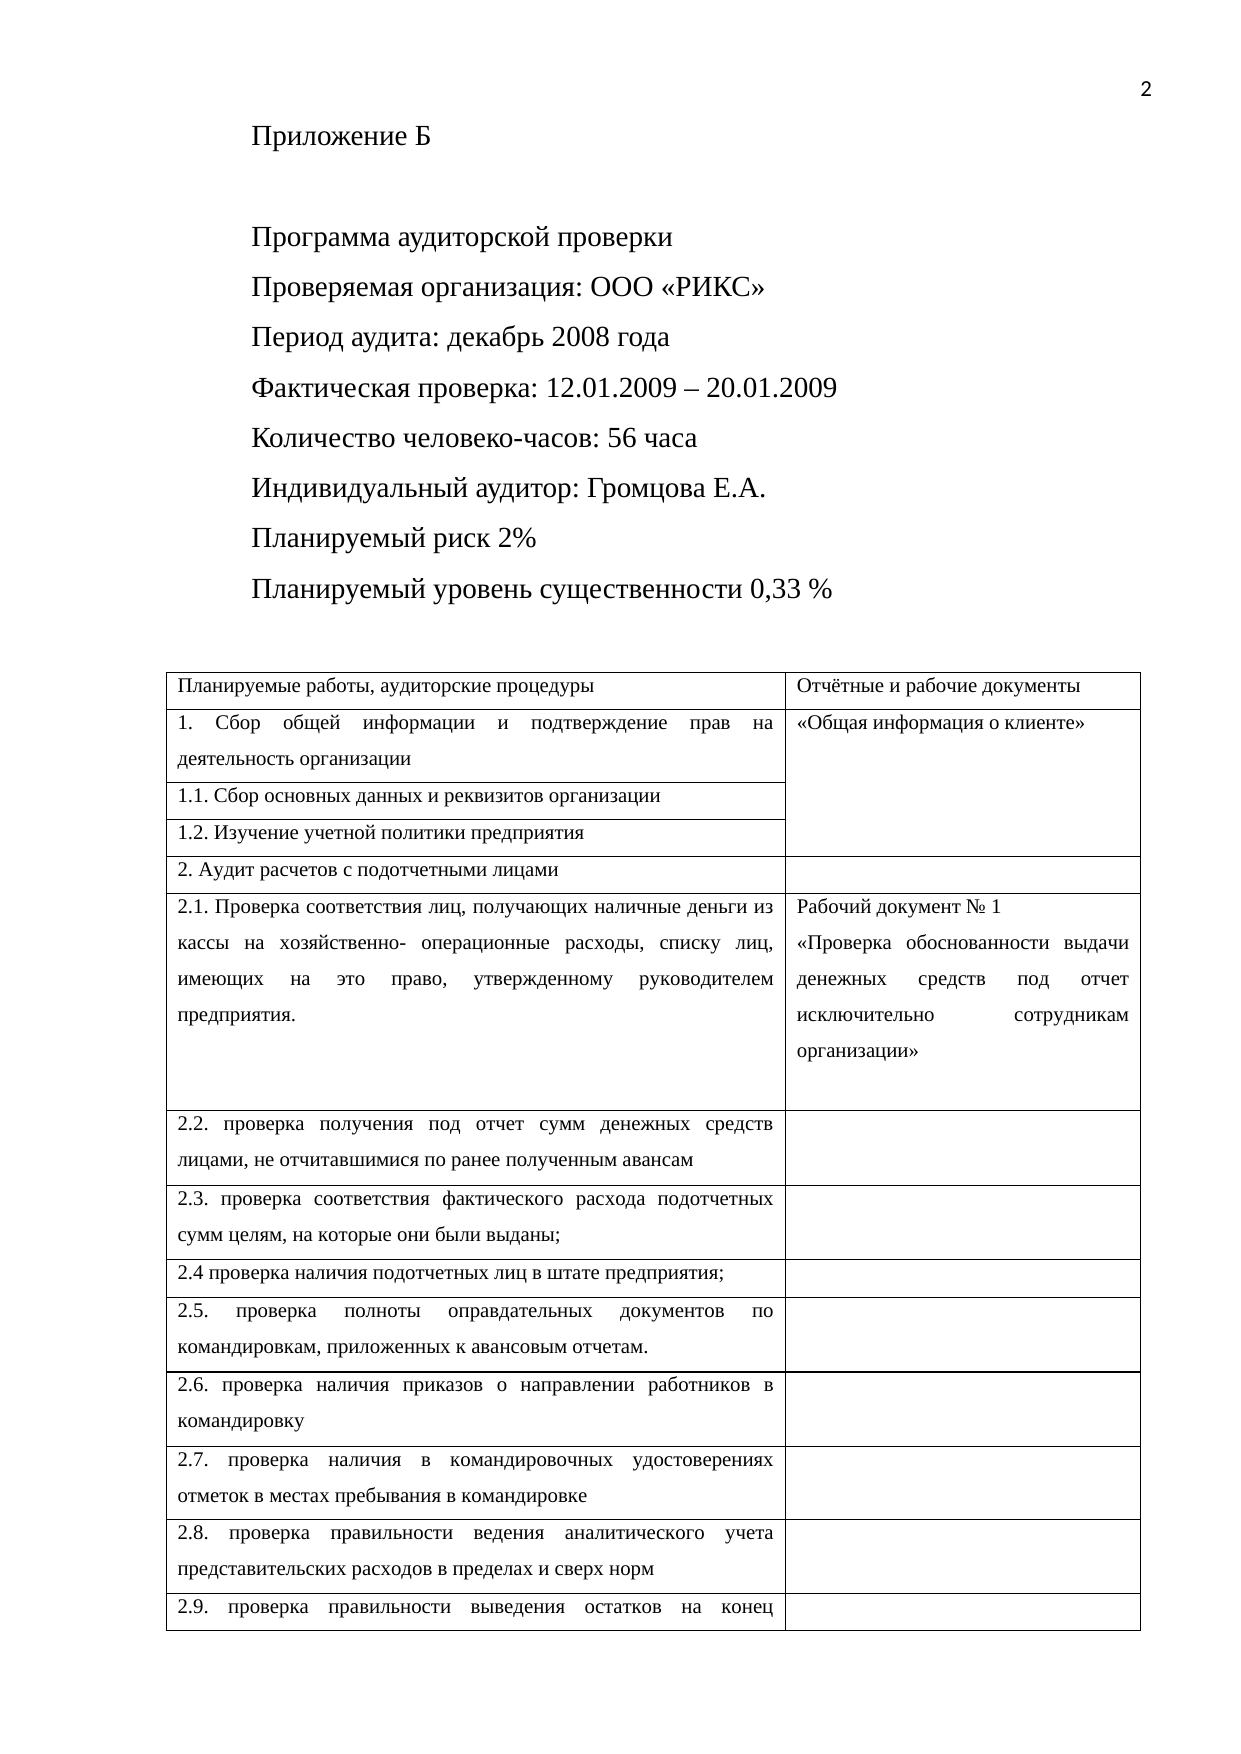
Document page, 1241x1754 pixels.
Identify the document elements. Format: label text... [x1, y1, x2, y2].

table_cell 2.5. проверка полноты оправдательных документов по командировкам, приложенных к авансовым отчетам. [167, 1298, 785, 1371]
table_cell [786, 1594, 1140, 1630]
table_cell 2.7. проверка наличия в командировочных удостоверениях отметок в местах пребывания в командировке [167, 1447, 785, 1519]
text Проверяемая организация: ООО «РИКС» [177, 269, 1152, 303]
text Период аудита: декабрь 2008 года [177, 319, 1152, 353]
table_cell «Общая информация о клиенте» [786, 710, 1140, 856]
table_cell 1.1. Сбор основных данных и реквизитов организации [167, 783, 785, 819]
text Планируемый уровень существенности 0,33 % [177, 571, 1152, 604]
table_cell [786, 1520, 1140, 1593]
table_cell 2.2. проверка получения под отчет сумм денежных средств лицами, не отчитавшимися по ранее полученным авансам [167, 1111, 785, 1184]
table_cell Рабочий документ № 1 «Проверка обоснованности выдачи денежных средств под отчет исключительно сотрудникам организации» [786, 894, 1140, 1110]
text Фактическая проверка: 12.01.2009 – 20.01.2009 [177, 370, 1152, 403]
table_cell [786, 1260, 1140, 1297]
table_header Планируемые работы, аудиторские процедуры [167, 673, 785, 709]
table_cell 2.3. проверка соответствия фактического расхода подотчетных сумм целям, на которые они были выданы; [167, 1186, 785, 1259]
table_cell 2.6. проверка наличия приказов о направлении работников в командировку [167, 1373, 785, 1446]
text Количество человеко-часов: 56 часа [177, 420, 1152, 453]
table_cell [786, 1298, 1140, 1371]
table_cell 2. Аудит расчетов с подотчетными лицами [167, 857, 785, 893]
table_cell 2.1. Проверка соответствия лиц, получающих наличные деньги из кассы на хозяйственно- операционные расходы, списку лиц, имеющих на это право, утвержденному руководителем предприятия. [167, 894, 785, 1110]
table_cell [786, 857, 1140, 893]
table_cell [167, 1594, 785, 1630]
table_cell [786, 1111, 1140, 1184]
text Программа аудиторской проверки [177, 219, 1152, 252]
text Приложение Б [177, 118, 1152, 152]
table_cell 1.2. Изучение учетной политики предприятия [167, 820, 785, 856]
text Планируемый риск 2% [177, 521, 1152, 554]
table_cell [786, 1373, 1140, 1446]
table_header Отчётные и рабочие документы [786, 673, 1140, 709]
table_cell [786, 1186, 1140, 1259]
table_cell [786, 1447, 1140, 1519]
text Индивидуальный аудитор: Громцова Е.А. [177, 470, 1152, 504]
table_cell 1. Сбор общей информации и подтверждение прав на деятельность организации [167, 710, 785, 782]
table_cell 2.8. проверка правильности ведения аналитического учета представительских расходов в пределах и сверх норм [167, 1520, 785, 1593]
table_cell 2.4 проверка наличия подотчетных лиц в штате предприятия; [167, 1260, 785, 1297]
